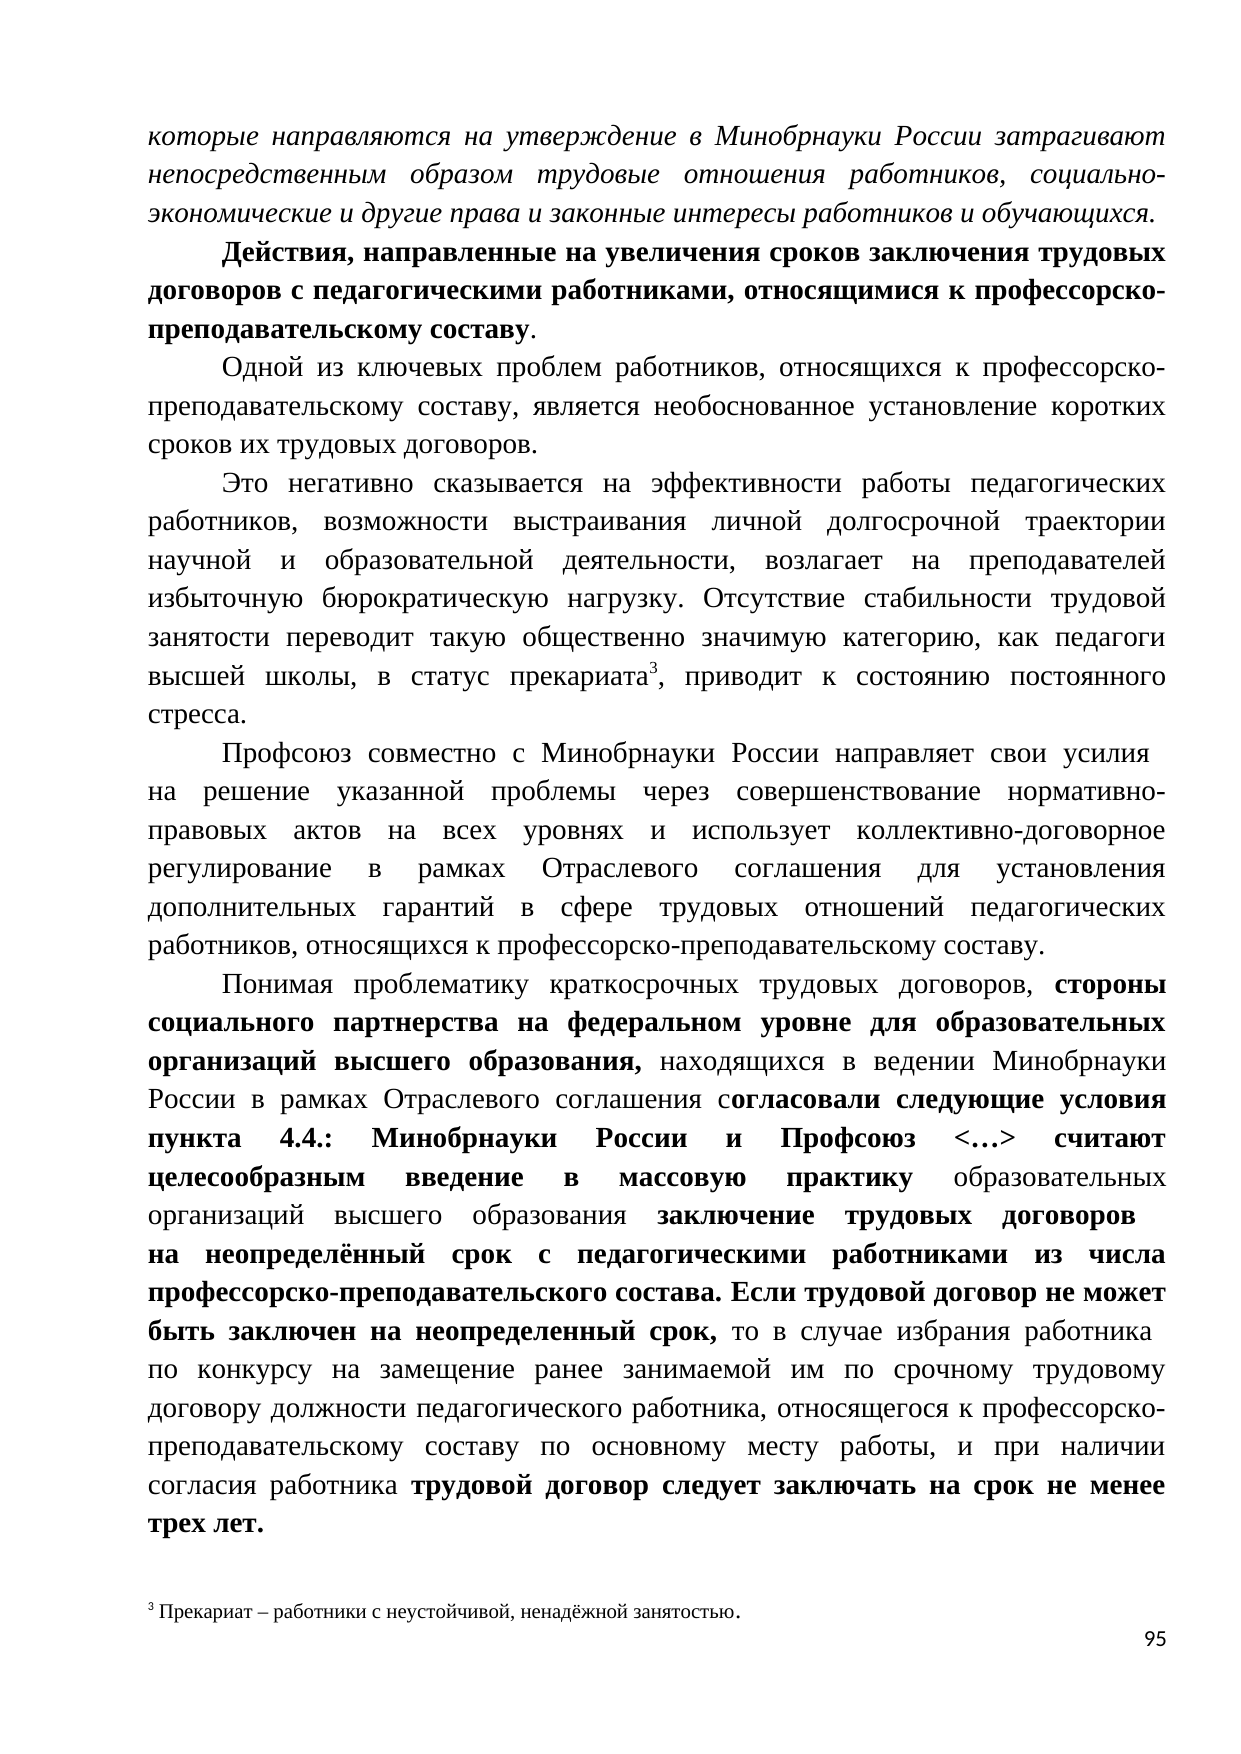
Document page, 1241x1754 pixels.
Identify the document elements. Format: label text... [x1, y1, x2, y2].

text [148, 118, 1167, 229]
text Это негативно сказывается на эффективности работы педагогических работников, возможности выстраивания личной долгосрочной траектории научной и образовательной деятельности, возлагает на преподавателей избыточную бюрократическую нагрузку. Отсутствие стабильности трудовой занятости переводит такую общественно значимую категорию, как педагоги высшей школы, в статус прекариата, приводит к состоянию постоянного стресса. [148, 465, 1167, 730]
text Действия, направленные на увеличения сроков заключения трудовых договоров с педагогическими работниками, относящимися к профессорско-преподавательскому составу. [148, 234, 1167, 344]
text Одной из ключевых проблем работников, относящихся к профессорско-преподавательскому составу, является необоснованное установление коротких сроков их трудовых договоров. [148, 349, 1167, 460]
text Понимая проблематику краткосрочных трудовых договоров, стороны социального партнерства на федеральном уровне для образовательных организаций высшего образования, находящихся в ведении Минобрнауки России в рамках Отраслевого соглашения согласовали следующие условия пункта 4.4.: Минобрнауки России и Профсоюз <…> считают целесообразным введение в массовую практику образовательных организаций высшего образования заключение трудовых договоров на неопределённый срок с педагогическими работниками из числа профессорско-преподавательского состава. Если трудовой договор не может быть заключен на неопределенный срок, то в случае избрания работника по конкурсу на замещение ранее занимаемой им по срочному трудовому договору должности педагогического работника, относящегося к профессорско-преподавательскому составу по основному месту работы, и при наличии согласия работника трудовой договор следует заключать на срок не менее трех лет. [148, 966, 1167, 1539]
text Профсоюз совместно с Минобрнауки России направляет свои усилия на решение указанной проблемы через совершенствование нормативно-правовых актов на всех уровнях и использует коллективно-договорное регулирование в рамках Отраслевого соглашения для установления дополнительных гарантий в сфере трудовых отношений педагогических работников, относящихся к профессорско-преподавательскому составу. [148, 735, 1167, 961]
